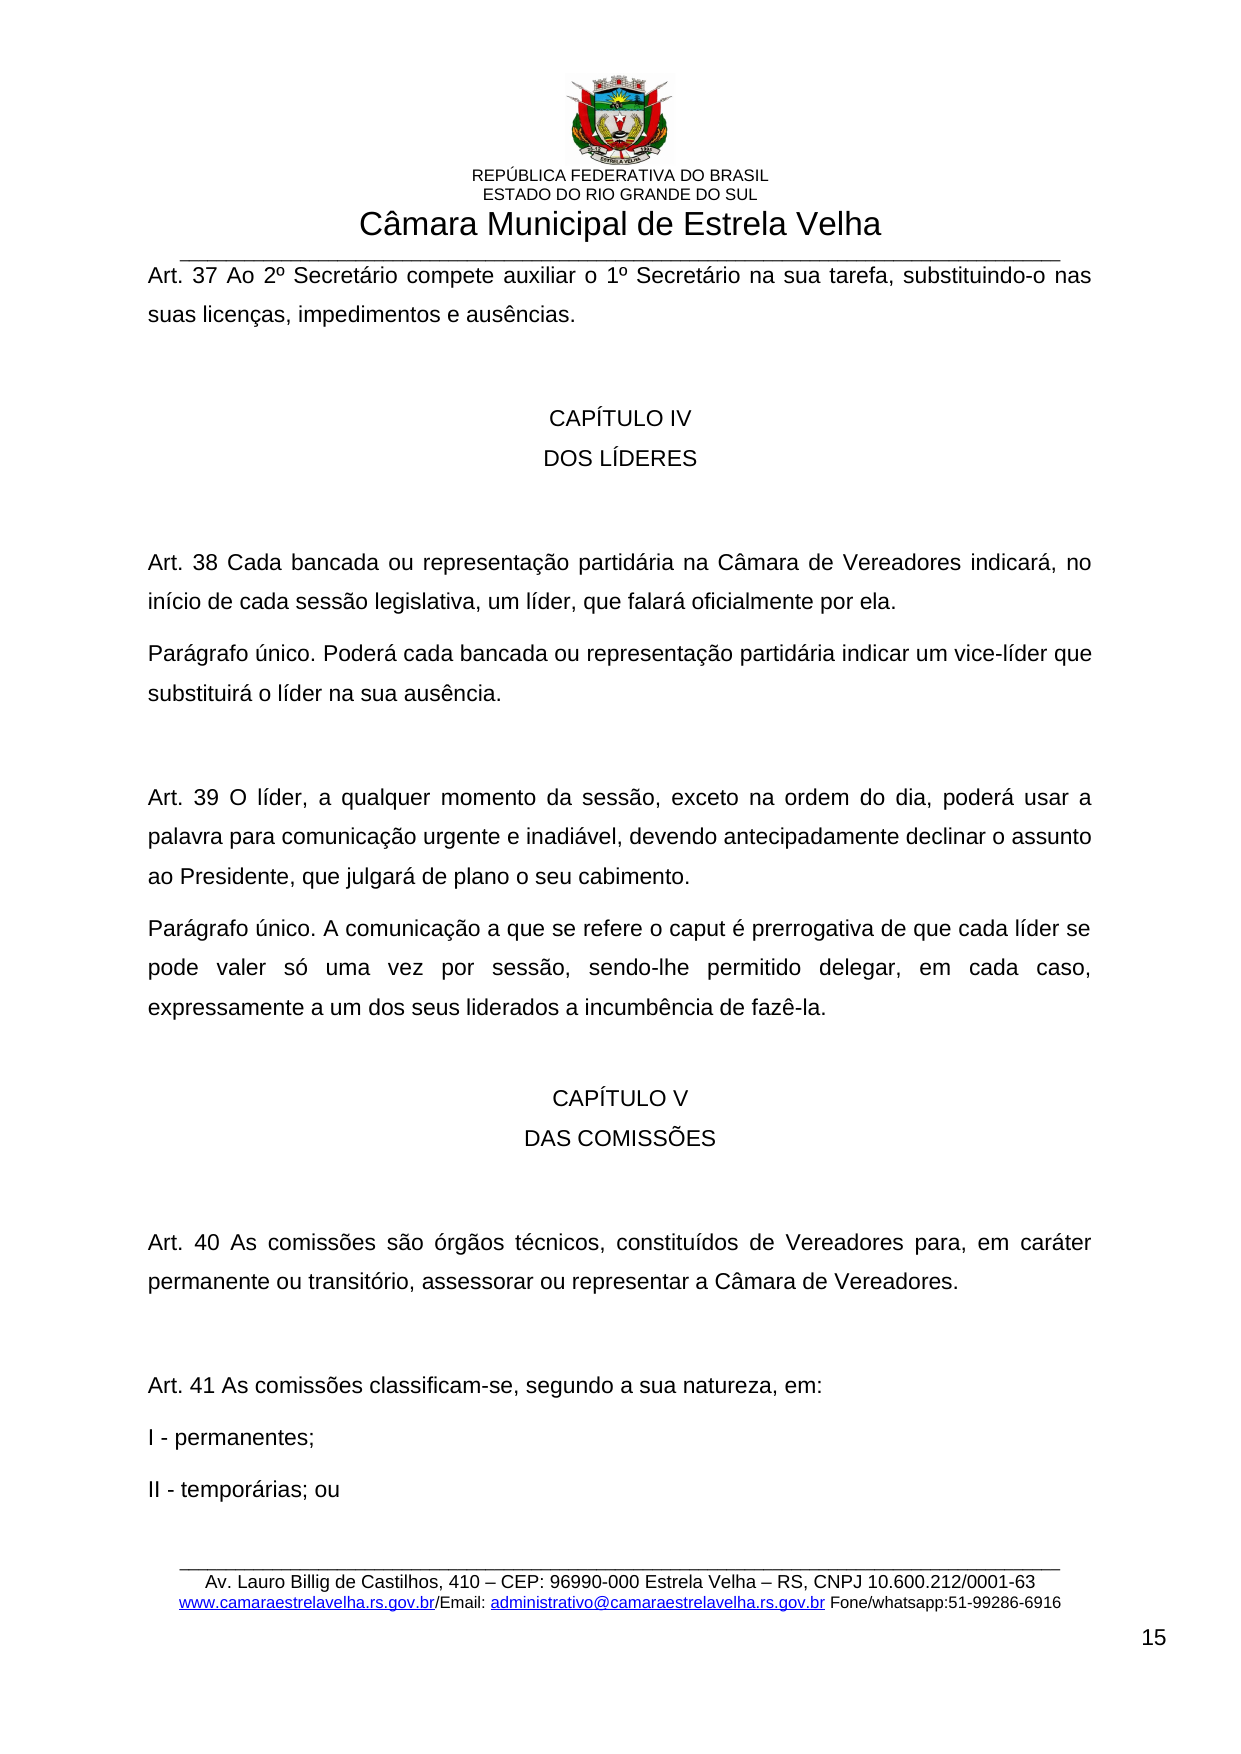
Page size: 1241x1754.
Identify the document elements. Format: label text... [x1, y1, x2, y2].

text Art. 37 Ao 2º Secretário compete auxiliar o 1º Secretário na sua tarefa, substituindo-o nas suas licenças, impedimentos e ausências. [148, 262, 1092, 328]
text Parágrafo único. Poderá cada bancada ou representação partidária indicar um vice-líder que substituirá o líder na sua ausência. [148, 640, 1092, 706]
text DOS LÍDERES [148, 445, 1092, 471]
text Art. 38 Cada bancada ou representação partidária na Câmara de Vereadores indicará, no início de cada sessão legislativa, um líder, que falará oficialmente por ela. [148, 549, 1092, 615]
text II - temporárias; ou [148, 1476, 1092, 1502]
text Parágrafo único. A comunicação a que se refere o caput é prerrogativa de que cada líder se pode valer só uma vez por sessão, sendo-lhe permitido delegar, em cada caso, expressamente a um dos seus liderados a incumbência de fazê-la. [148, 915, 1092, 1020]
text Art. 41 As comissões classificam-se, segundo a sua natureza, em: [148, 1372, 1092, 1398]
text CAPÍTULO IV [148, 405, 1092, 432]
text Art. 40 As comissões são órgãos técnicos, constituídos de Vereadores para, em caráter permanente ou transitório, assessorar ou representar a Câmara de Vereadores. [148, 1228, 1092, 1294]
text DAS COMISSÕES [148, 1124, 1092, 1151]
text I - permanentes; [148, 1424, 1092, 1450]
picture [564, 73, 676, 166]
text Art. 39 O líder, a qualquer momento da sessão, exceto na ordem do dia, poderá usar a palavra para comunicação urgente e inadiável, devendo antecipadamente declinar o assunto ao Presidente, que julgará de plano o seu cabimento. [148, 784, 1092, 889]
text CAPÍTULO V [148, 1085, 1092, 1111]
